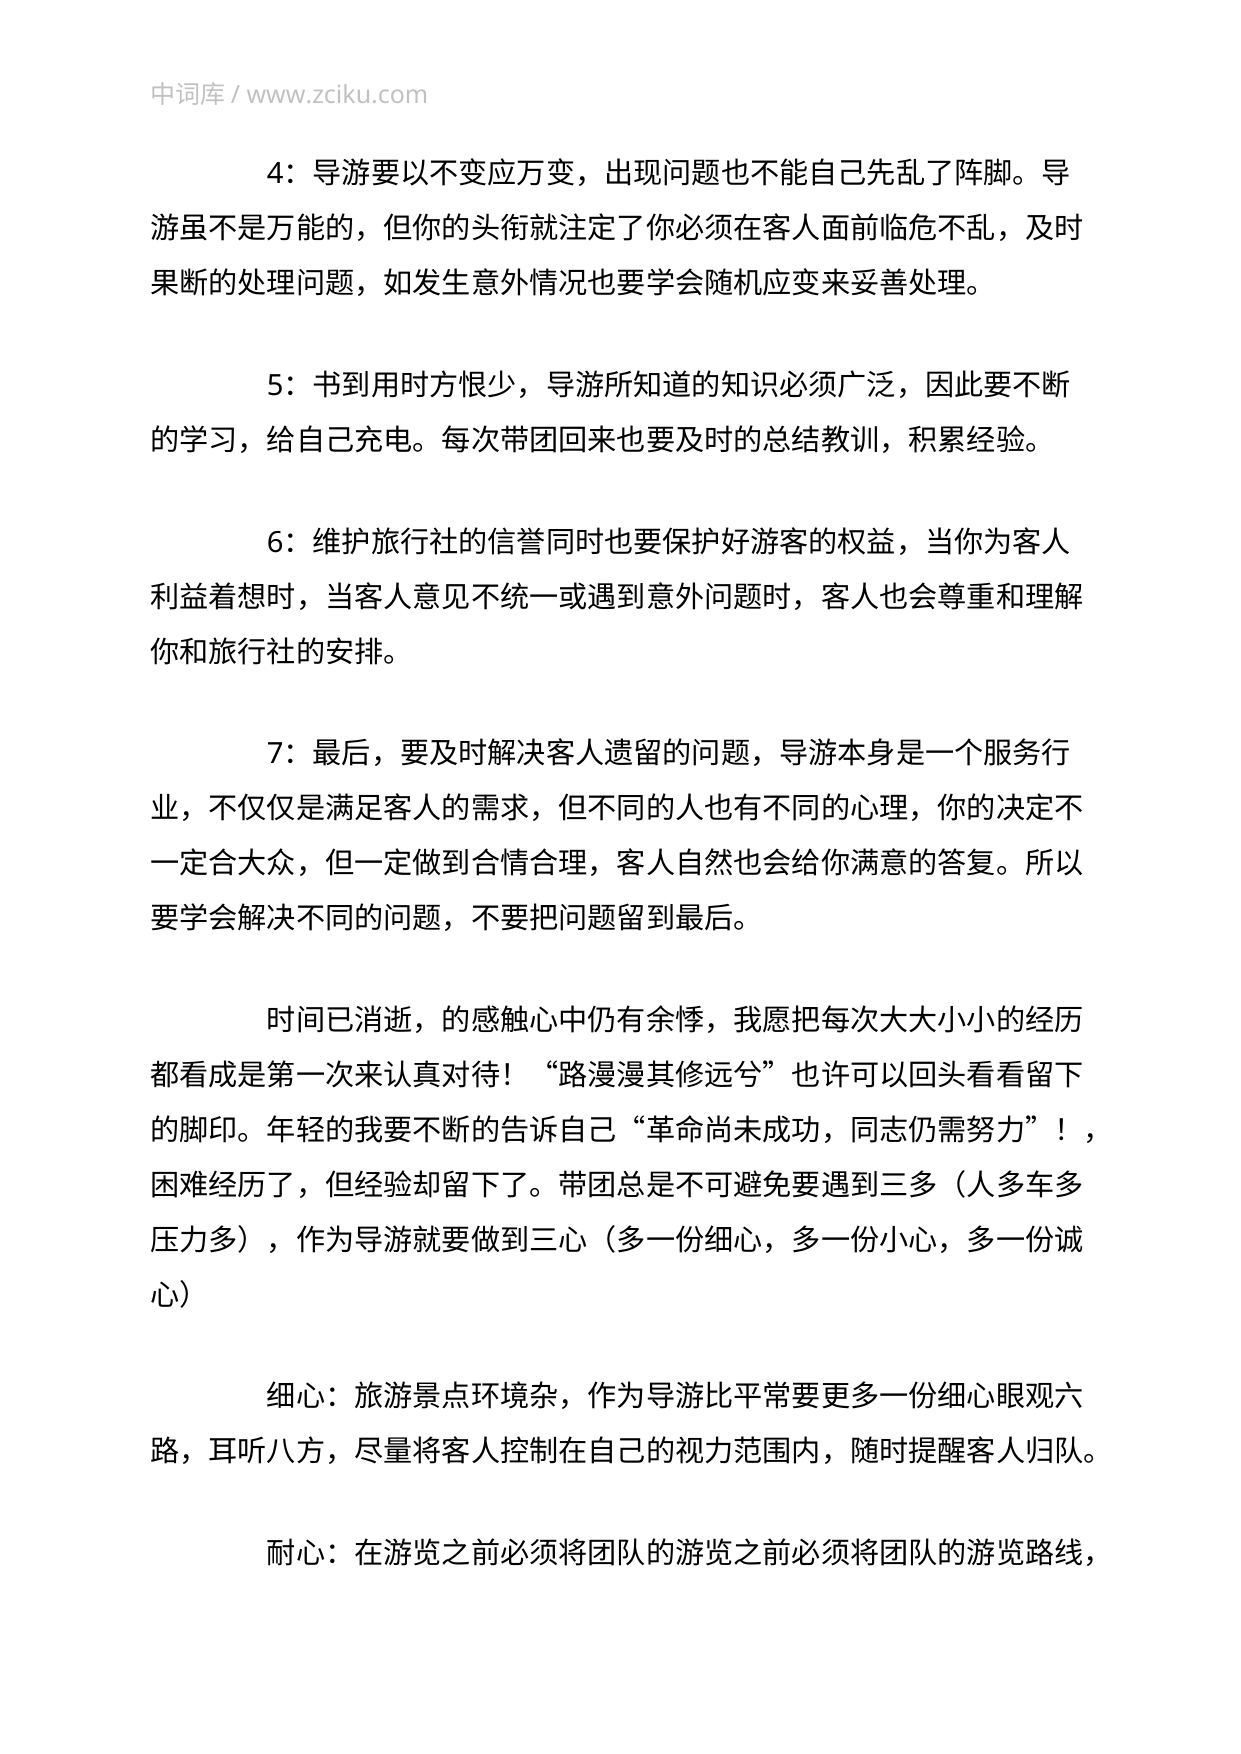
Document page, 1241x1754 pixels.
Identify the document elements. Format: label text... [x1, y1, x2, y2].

text 7：最后，要及时解决客人遗留的问题，导游本身是一个服务行业，不仅仅是满足客人的需求，但不同的人也有不同的心理，你的决定不一定合大众，但一定做到合情合理，客人自然也会给你满意的答复。所以要学会解决不同的问题，不要把问题留到最后。 [150, 730, 1090, 937]
text 时间已消逝，的感触心中仍有余悸，我愿把每次大大小小的经历都看成是第一次来认真对待！“路漫漫其修远兮”也许可以回头看看留下的脚印。年轻的我要不断的告诉自己“革命尚未成功，同志仍需努力”！，困难经历了，但经验却留下了。带团总是不可避免要遇到三多（人多车多压力多），作为导游就要做到三心（多一份细心，多一份小心，多一份诚心） [150, 997, 1090, 1313]
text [150, 1529, 1090, 1572]
text 6：维护旅行社的信誉同时也要保护好游客的权益，当你为客人利益着想时，当客人意见不统一或遇到意外问题时，客人也会尊重和理解你和旅行社的安排。 [150, 518, 1090, 671]
text 4：导游要以不变应万变，出现问题也不能自己先乱了阵脚。导游虽不是万能的，但你的头衔就注定了你必须在客人面前临危不乱，及时果断的处理问题，如发生意外情况也要学会随机应变来妥善处理。 [150, 150, 1090, 302]
text 细心：旅游景点环境杂，作为导游比平常要更多一份细心眼观六路，耳听八方，尽量将客人控制在自己的视力范围内，随时提醒客人归队。 [150, 1373, 1090, 1470]
text 5：书到用时方恨少，导游所知道的知识必须广泛，因此要不断的学习，给自己充电。每次带团回来也要及时的总结教训，积累经验。 [150, 362, 1090, 459]
